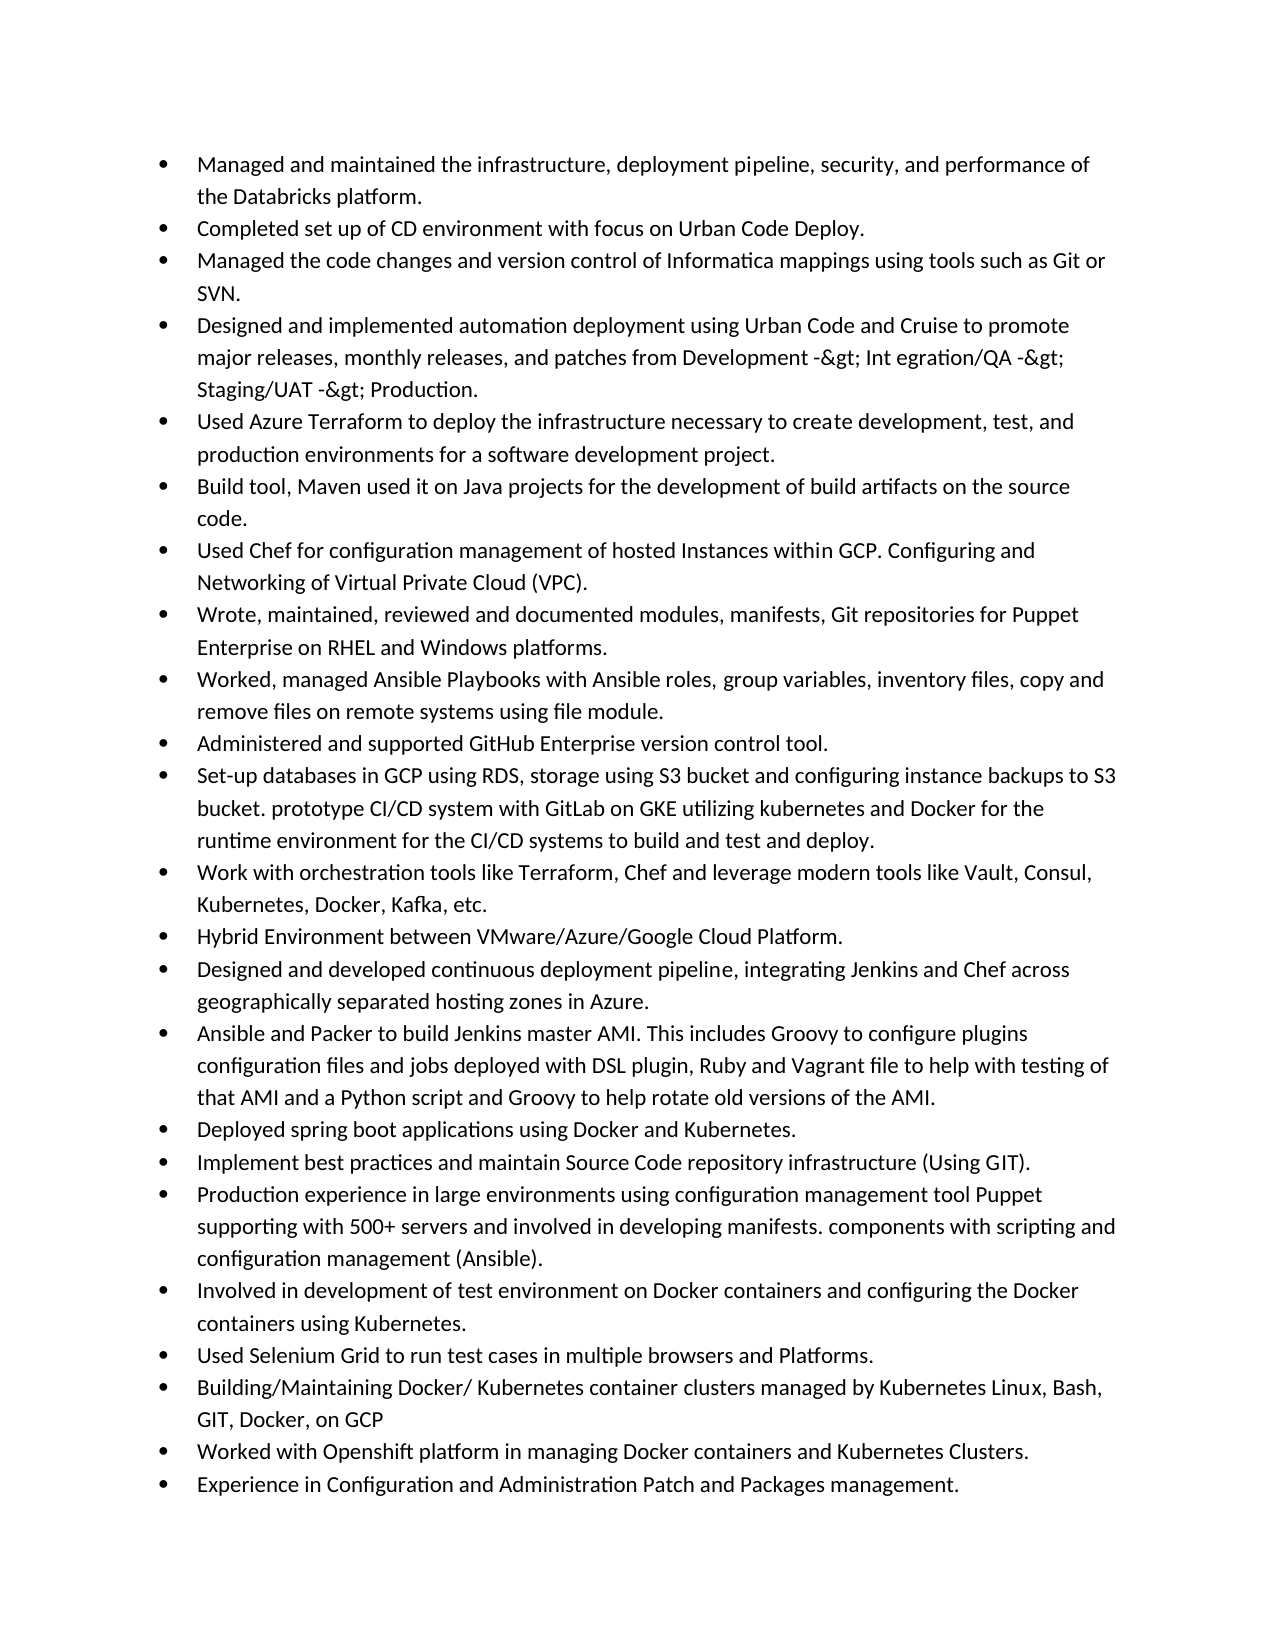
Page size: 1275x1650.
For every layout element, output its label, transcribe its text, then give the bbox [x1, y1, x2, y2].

list Experience in Configuration and Administration Patch and Packages management. [159, 1470, 1125, 1498]
list Completed set up of CD environment with focus on Urban Code Deploy. [159, 214, 1125, 242]
list Hybrid Environment between VMware/Azure/Google Cloud Platform. [159, 922, 1125, 951]
list Wrote, maintained, reviewed and documented modules, manifests, Git repositories for Puppet Enterprise on RHEL and Windows platforms. [159, 601, 1125, 661]
list Designed and implemented automation deployment using Urban Code and Cruise to promote major releases, monthly releases, and patches from Development -&gt; Int egration/QA -&gt; Staging/UAT -&gt; Production. [159, 311, 1125, 403]
list Ansible and Packer to build Jenkins master AMI. This includes Groovy to configure plugins configuration files and jobs deployed with DSL plugin, Ruby and Vagrant file to help with testing of that AMI and a Python script and Groovy to help rotate old versions of the AMI. [159, 1019, 1125, 1111]
list Used Chef for configuration management of hosted Instances within GCP. Configuring and Networking of Virtual Private Cloud (VPC). [159, 536, 1125, 596]
list Set-up databases in GCP using RDS, storage using S3 bucket and configuring instance backups to S3 bucket. prototype CI/CD system with GitLab on GKE utilizing kubernetes and Docker for the runtime environment for the CI/CD systems to build and test and deploy. [159, 762, 1125, 854]
list Implement best practices and maintain Source Code repository infrastructure (Using GIT). [159, 1148, 1125, 1176]
list Managed the code changes and version control of Informatica mappings using tools such as Git or SVN. [159, 247, 1125, 307]
list Used Azure Terraform to deploy the infrastructure necessary to create development, test, and production environments for a software development project. [159, 407, 1125, 468]
list Administered and supported GitHub Enterprise version control tool. [159, 729, 1125, 757]
list Involved in development of test environment on Docker containers and configuring the Docker containers using Kubernetes. [159, 1277, 1125, 1337]
list Production experience in large environments using configuration management tool Puppet supporting with 500+ servers and involved in developing manifests. components with scripting and configuration management (Ansible). [159, 1180, 1125, 1272]
list Deployed spring boot applications using Docker and Kubernetes. [159, 1116, 1125, 1144]
list Worked, managed Ansible Playbooks with Ansible roles, group variables, inventory files, copy and remove files on remote systems using file module. [159, 665, 1125, 725]
list Designed and developed continuous deployment pipeline, integrating Jenkins and Chef across geographically separated hosting zones in Azure. [159, 955, 1125, 1015]
list Worked with Openshift platform in managing Docker containers and Kubernetes Clusters. [159, 1437, 1125, 1466]
list Build tool, Maven used it on Java projects for the development of build artifacts on the source code. [159, 472, 1125, 532]
list Building/Maintaining Docker/ Kubernetes container clusters managed by Kubernetes Linux, Bash, GIT, Docker, on GCP [159, 1373, 1125, 1433]
list Used Selenium Grid to run test cases in multiple browsers and Platforms. [159, 1341, 1125, 1369]
list Managed and maintained the infrastructure, deployment pipeline, security, and performance of the Databricks platform. [159, 150, 1125, 210]
list Work with orchestration tools like Terraform, Chef and leverage modern tools like Vault, Consul, Kubernetes, Docker, Kafka, etc. [159, 858, 1125, 918]
